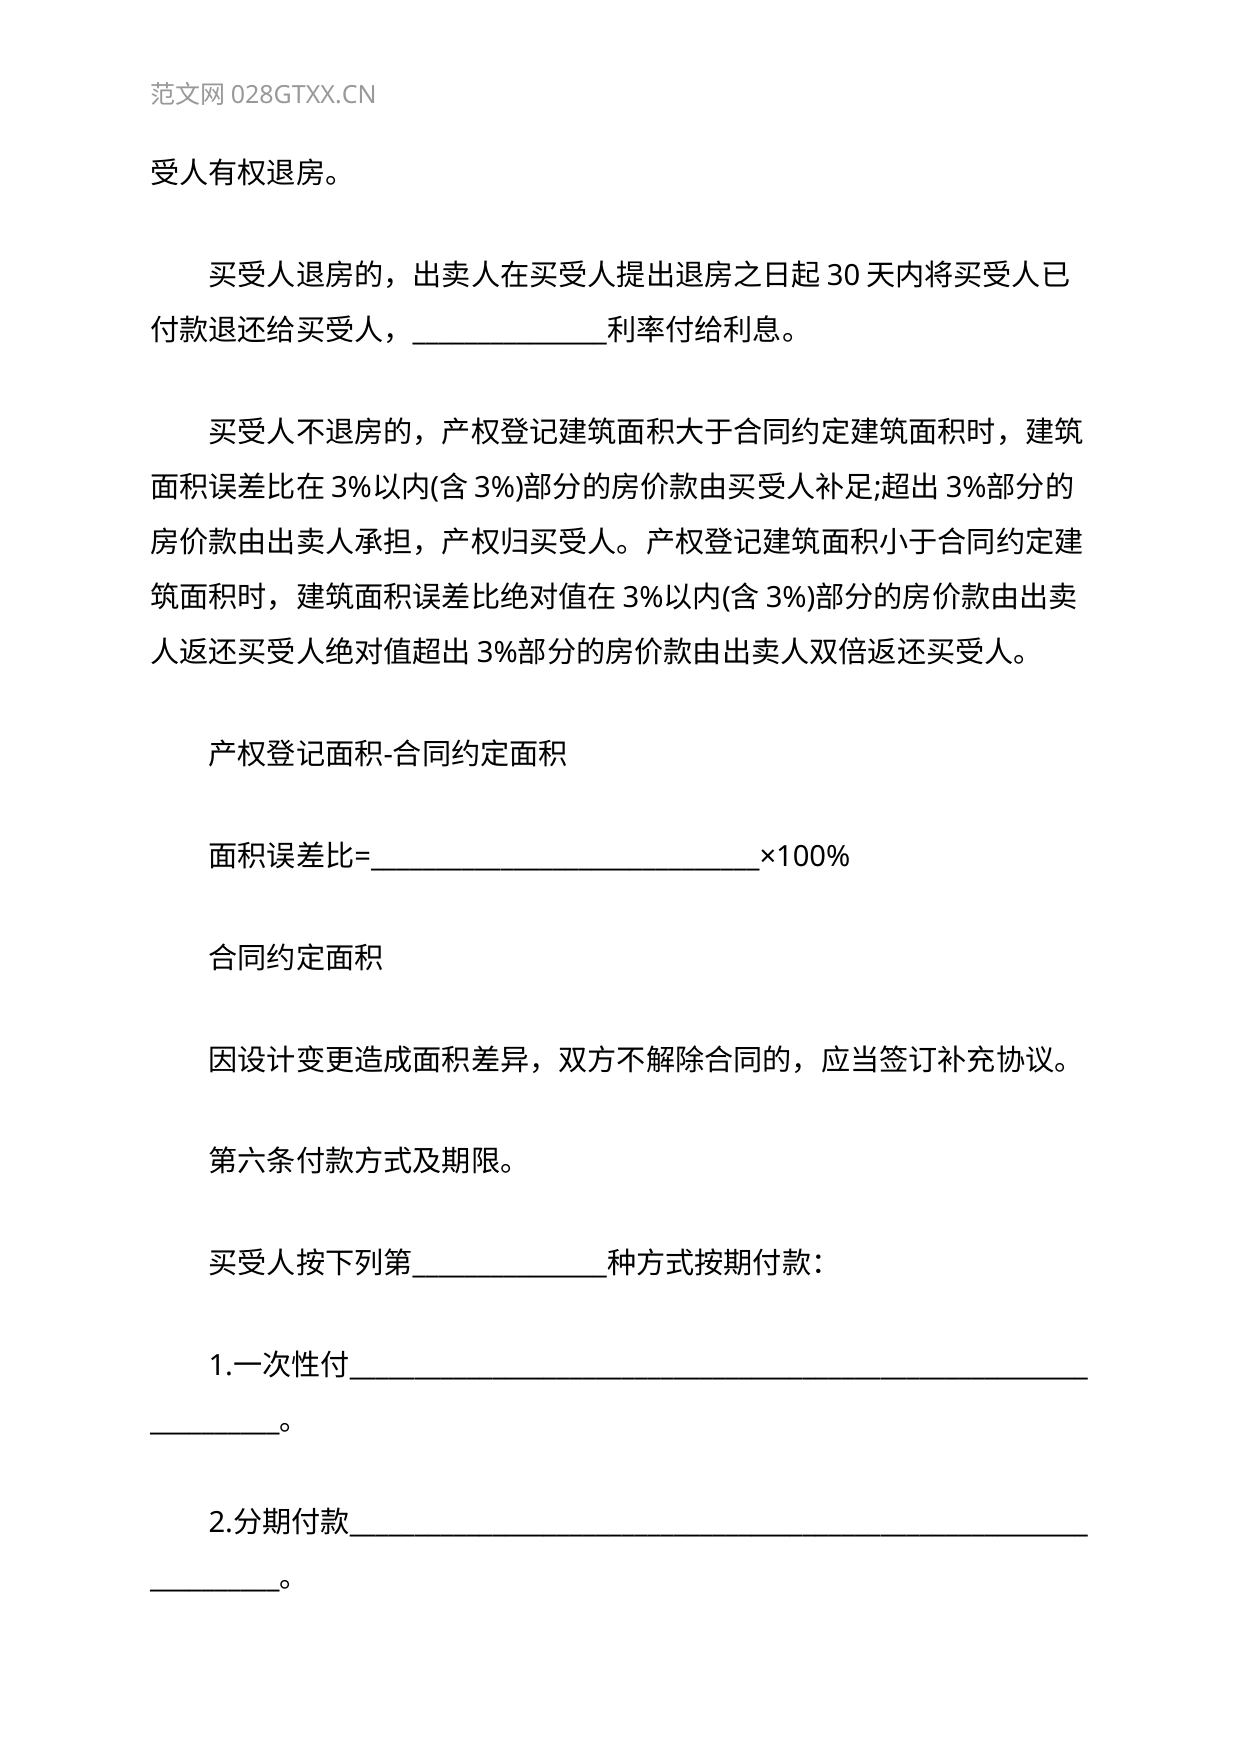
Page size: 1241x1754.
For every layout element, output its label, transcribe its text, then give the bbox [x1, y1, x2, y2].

text 1.一次性付___________________________________________________________________。 [150, 1342, 1090, 1439]
text 买受人退房的，出卖人在买受人提出退房之日起30天内将买受人已付款退还给买受人，_______________利率付给利息。 [150, 252, 1090, 349]
text 2.分期付款___________________________________________________________________。 [150, 1499, 1090, 1596]
text 面积误差比=______________________________×100% [150, 832, 1090, 875]
text 合同约定面积 [150, 934, 1090, 977]
text 买受人不退房的，产权登记建筑面积大于合同约定建筑面积时，建筑面积误差比在3%以内(含3%)部分的房价款由买受人补足;超出3%部分的房价款由出卖人承担，产权归买受人。产权登记建筑面积小于合同约定建筑面积时，建筑面积误差比绝对值在3%以内(含3%)部分的房价款由出卖人返还买受人绝对值超出3%部分的房价款由出卖人双倍返还买受人。 [150, 409, 1090, 671]
text 产权登记面积-合同约定面积 [150, 731, 1090, 773]
text 买受人按下列第_______________种方式按期付款： [150, 1240, 1090, 1282]
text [150, 150, 1090, 192]
text 因设计变更造成面积差异，双方不解除合同的，应当签订补充协议。 [150, 1036, 1090, 1078]
text 第六条付款方式及期限。 [150, 1138, 1090, 1180]
